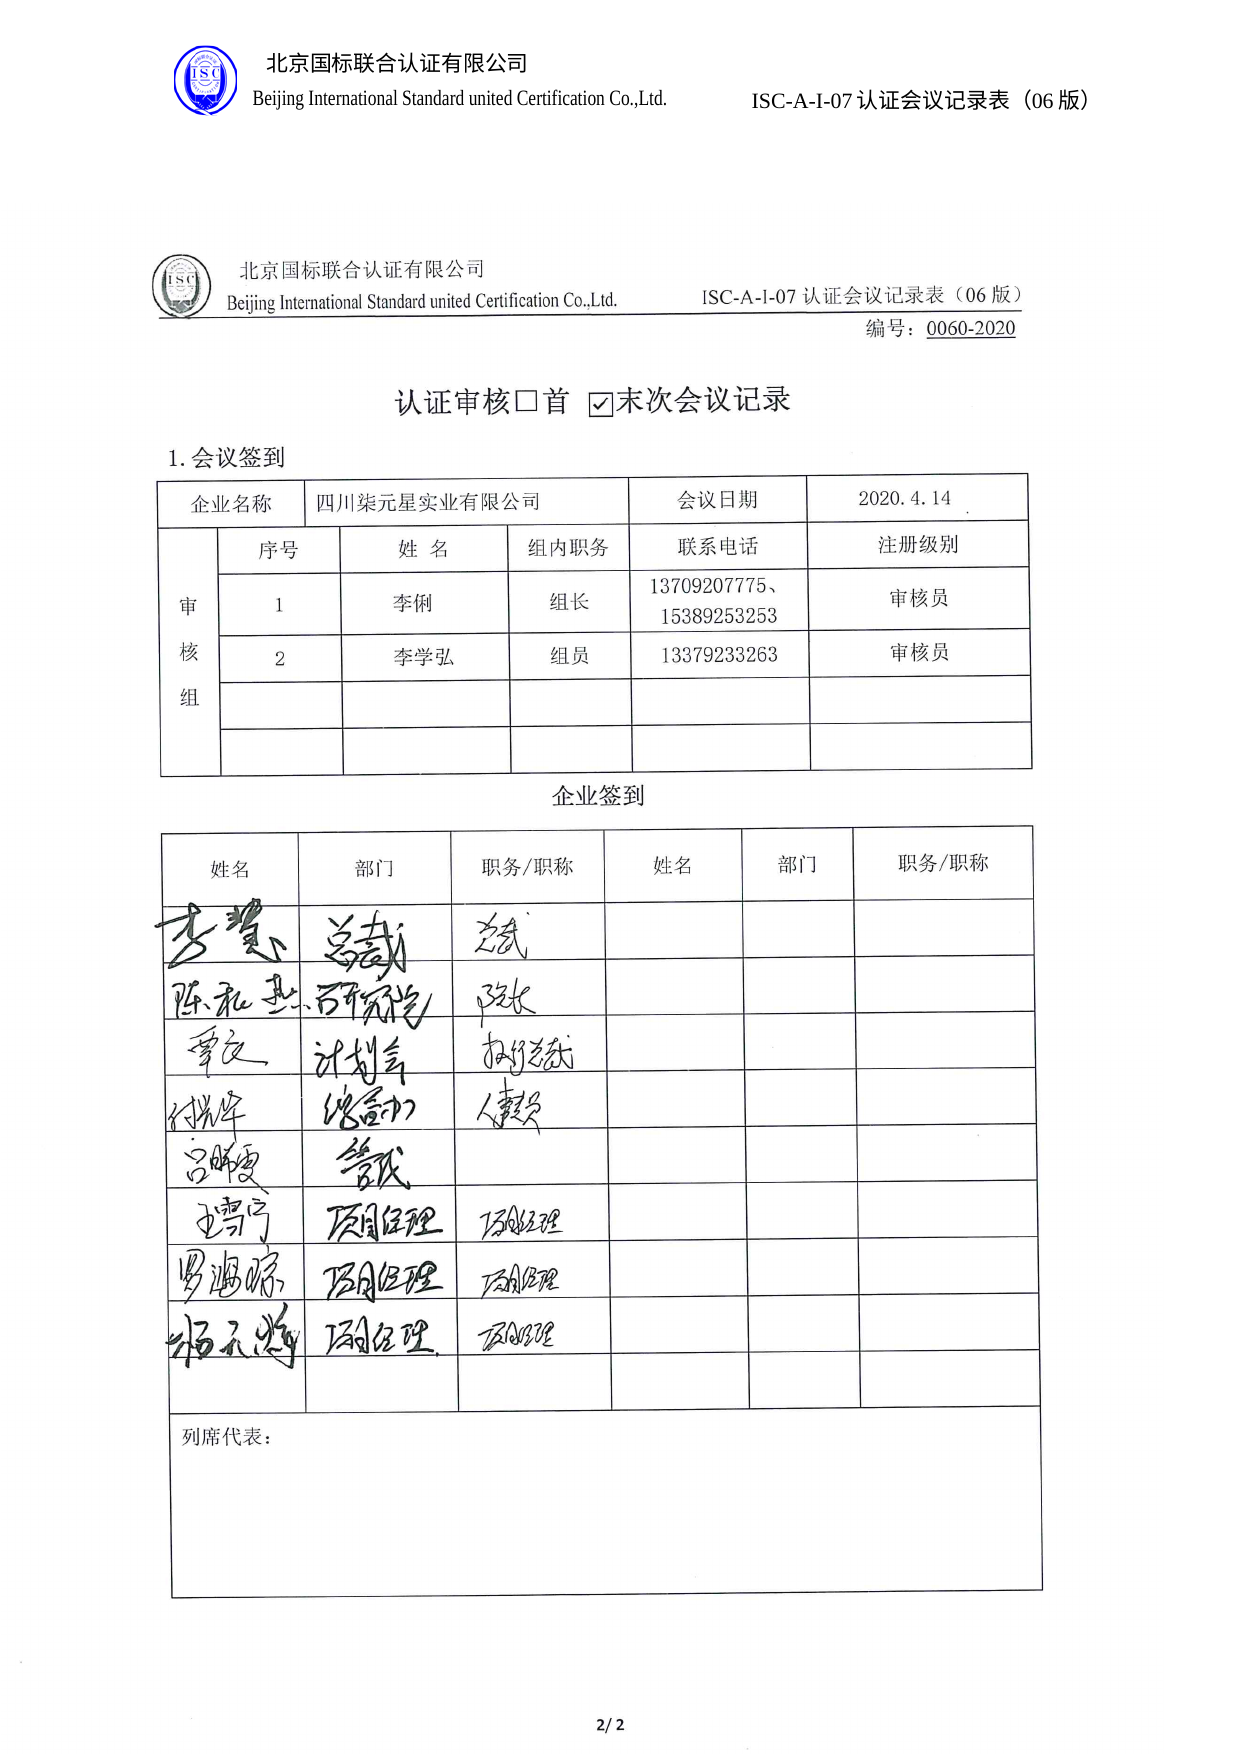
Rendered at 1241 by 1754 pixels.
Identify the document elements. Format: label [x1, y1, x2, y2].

picture [173, 45, 237, 114]
picture [0, 203, 1164, 1754]
